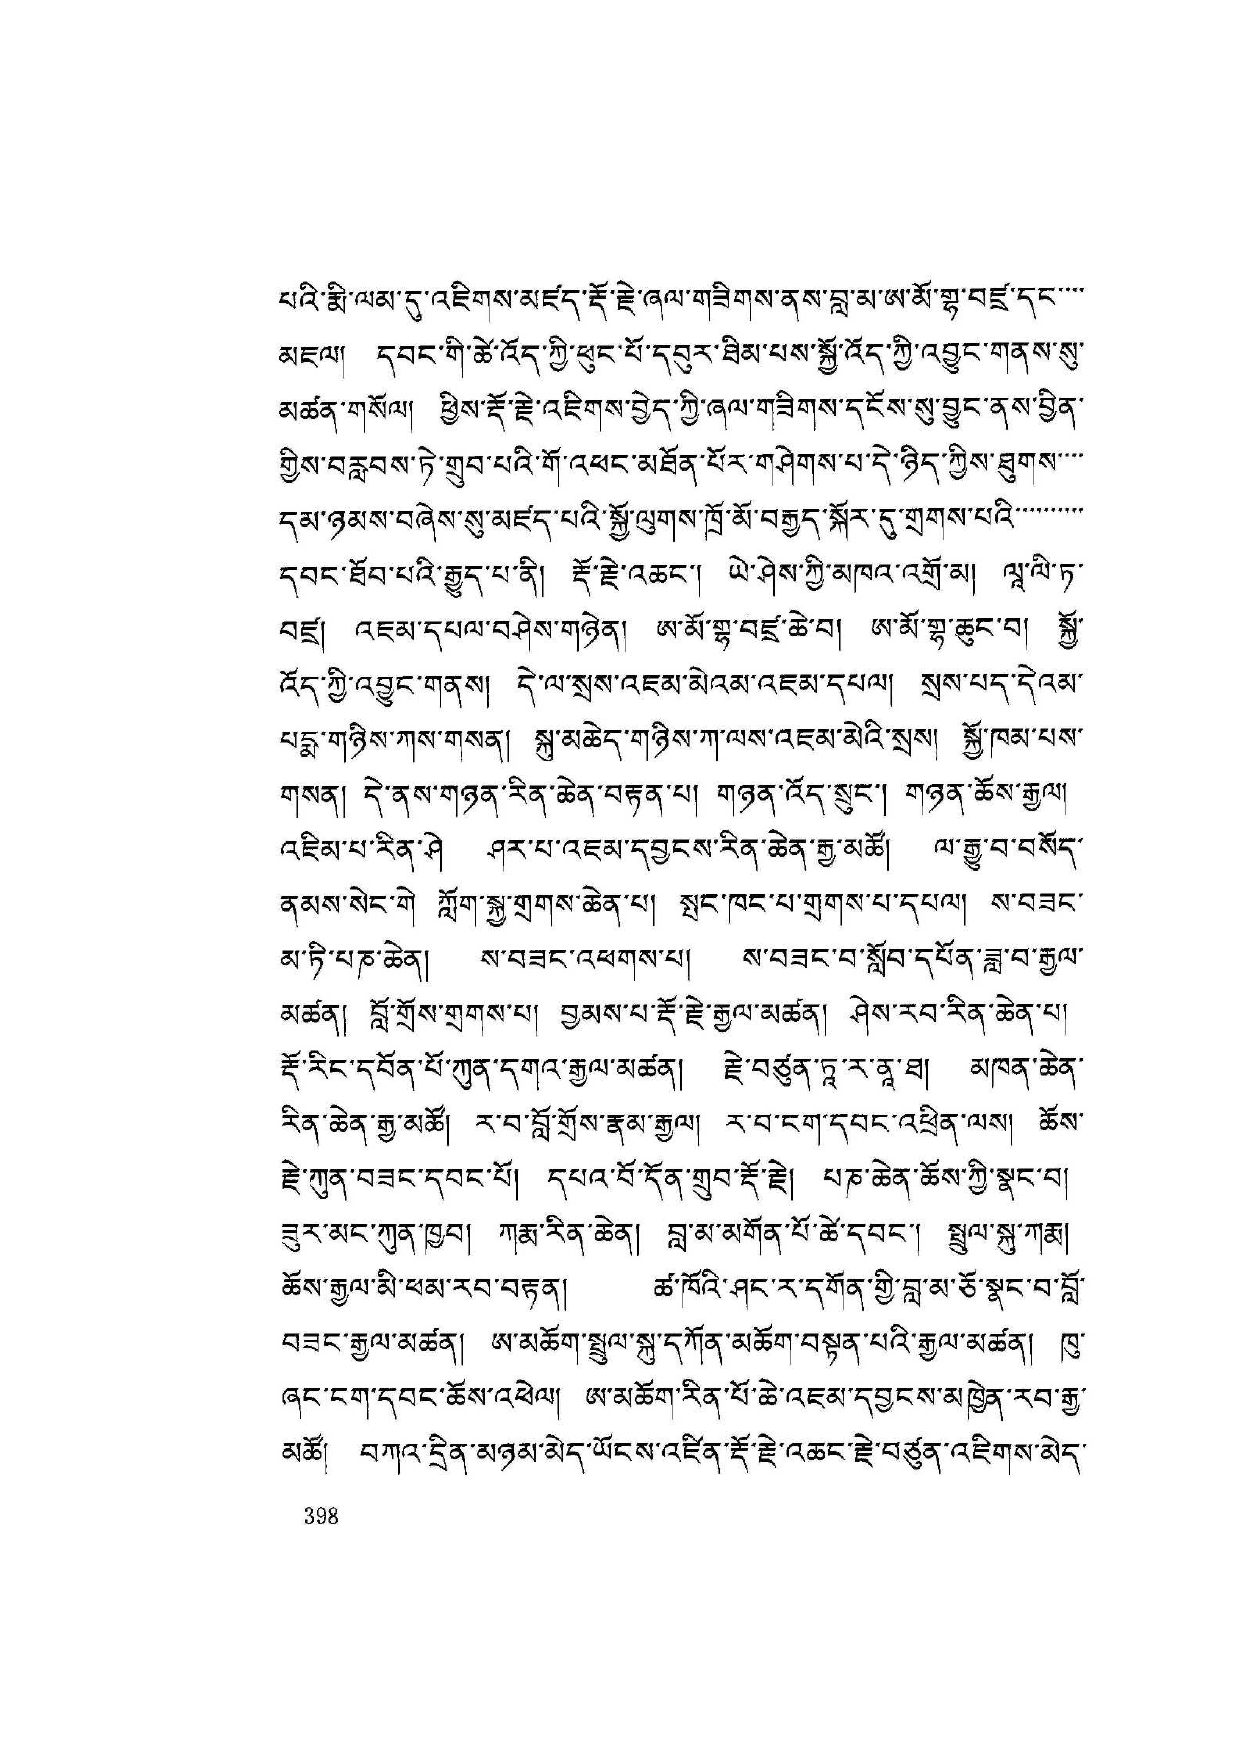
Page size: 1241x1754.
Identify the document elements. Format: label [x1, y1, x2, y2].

picture [150, 150, 1144, 1591]
